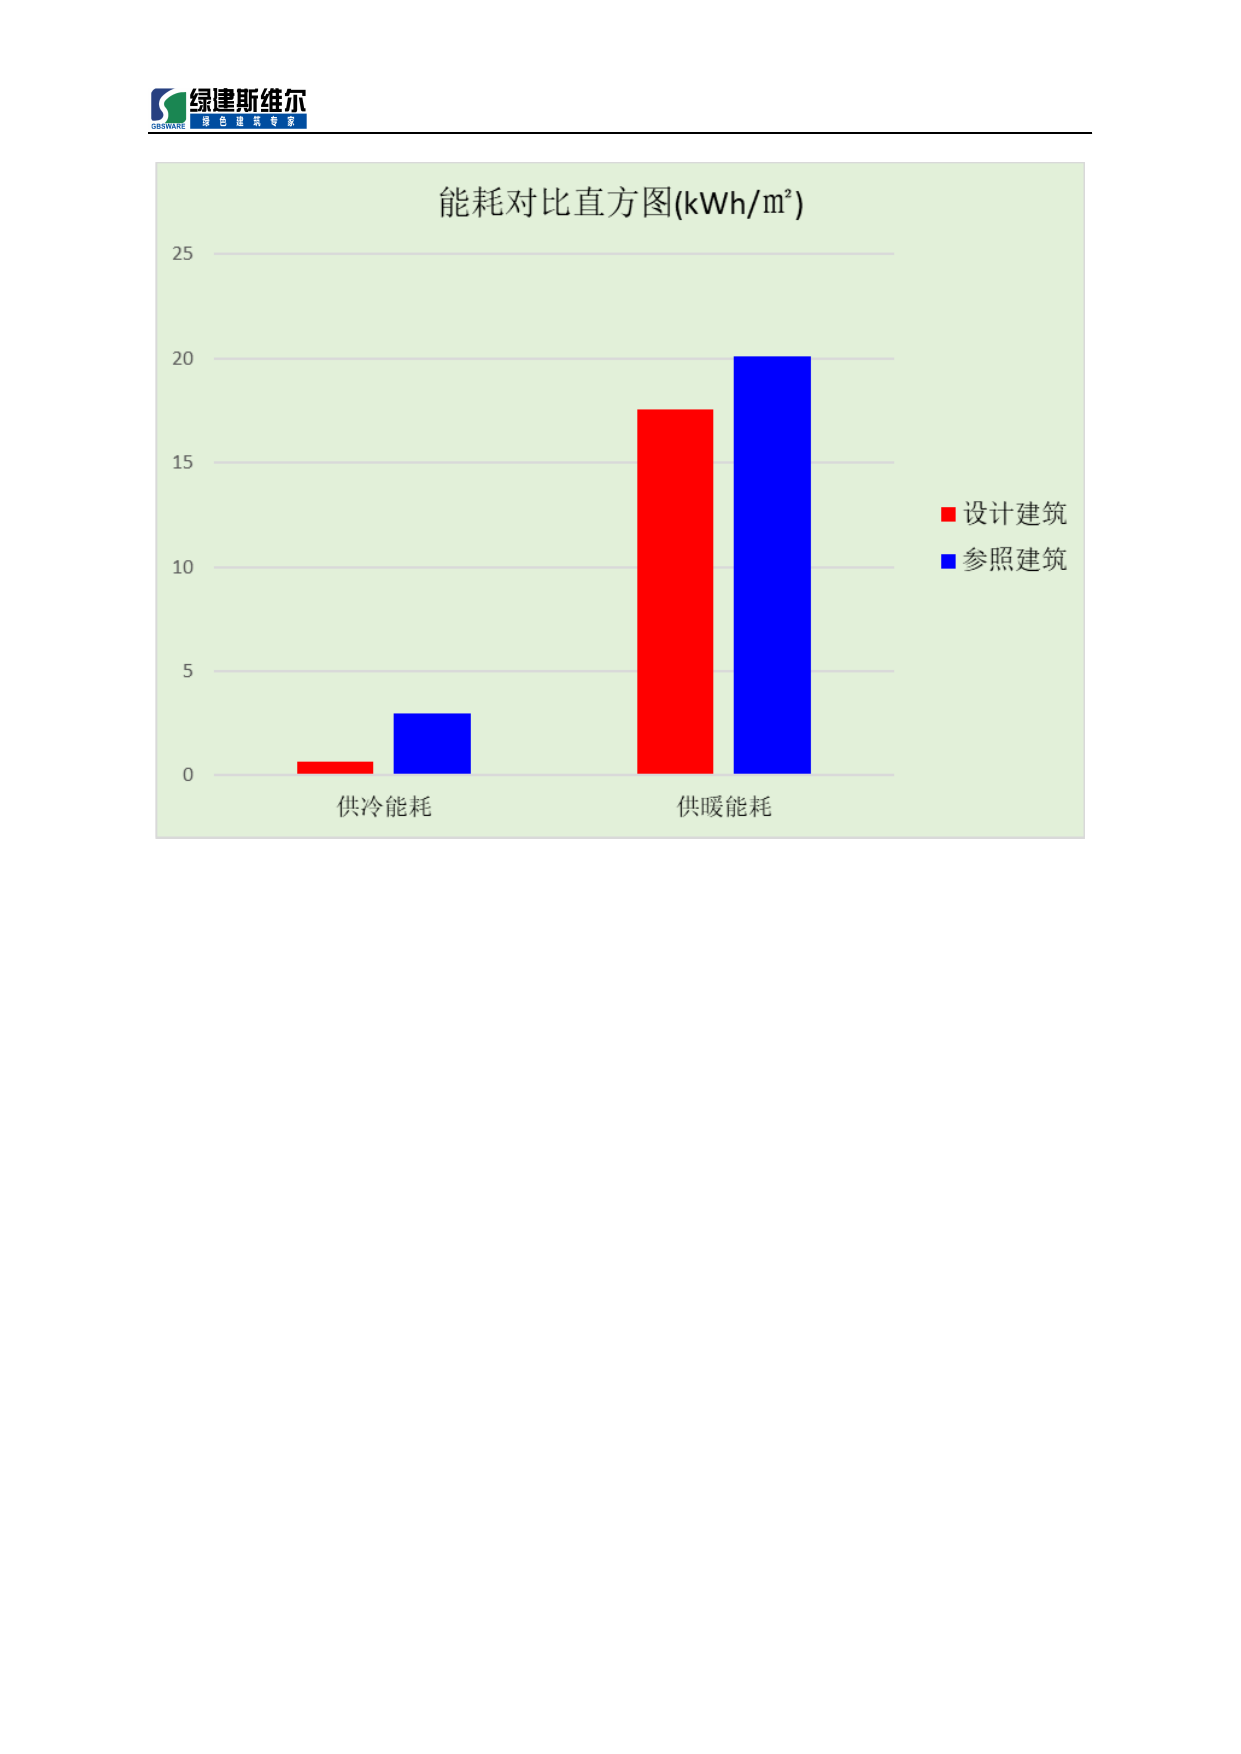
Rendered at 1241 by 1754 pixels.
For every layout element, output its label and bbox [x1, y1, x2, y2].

picture [155, 162, 1085, 839]
picture [147, 88, 308, 130]
